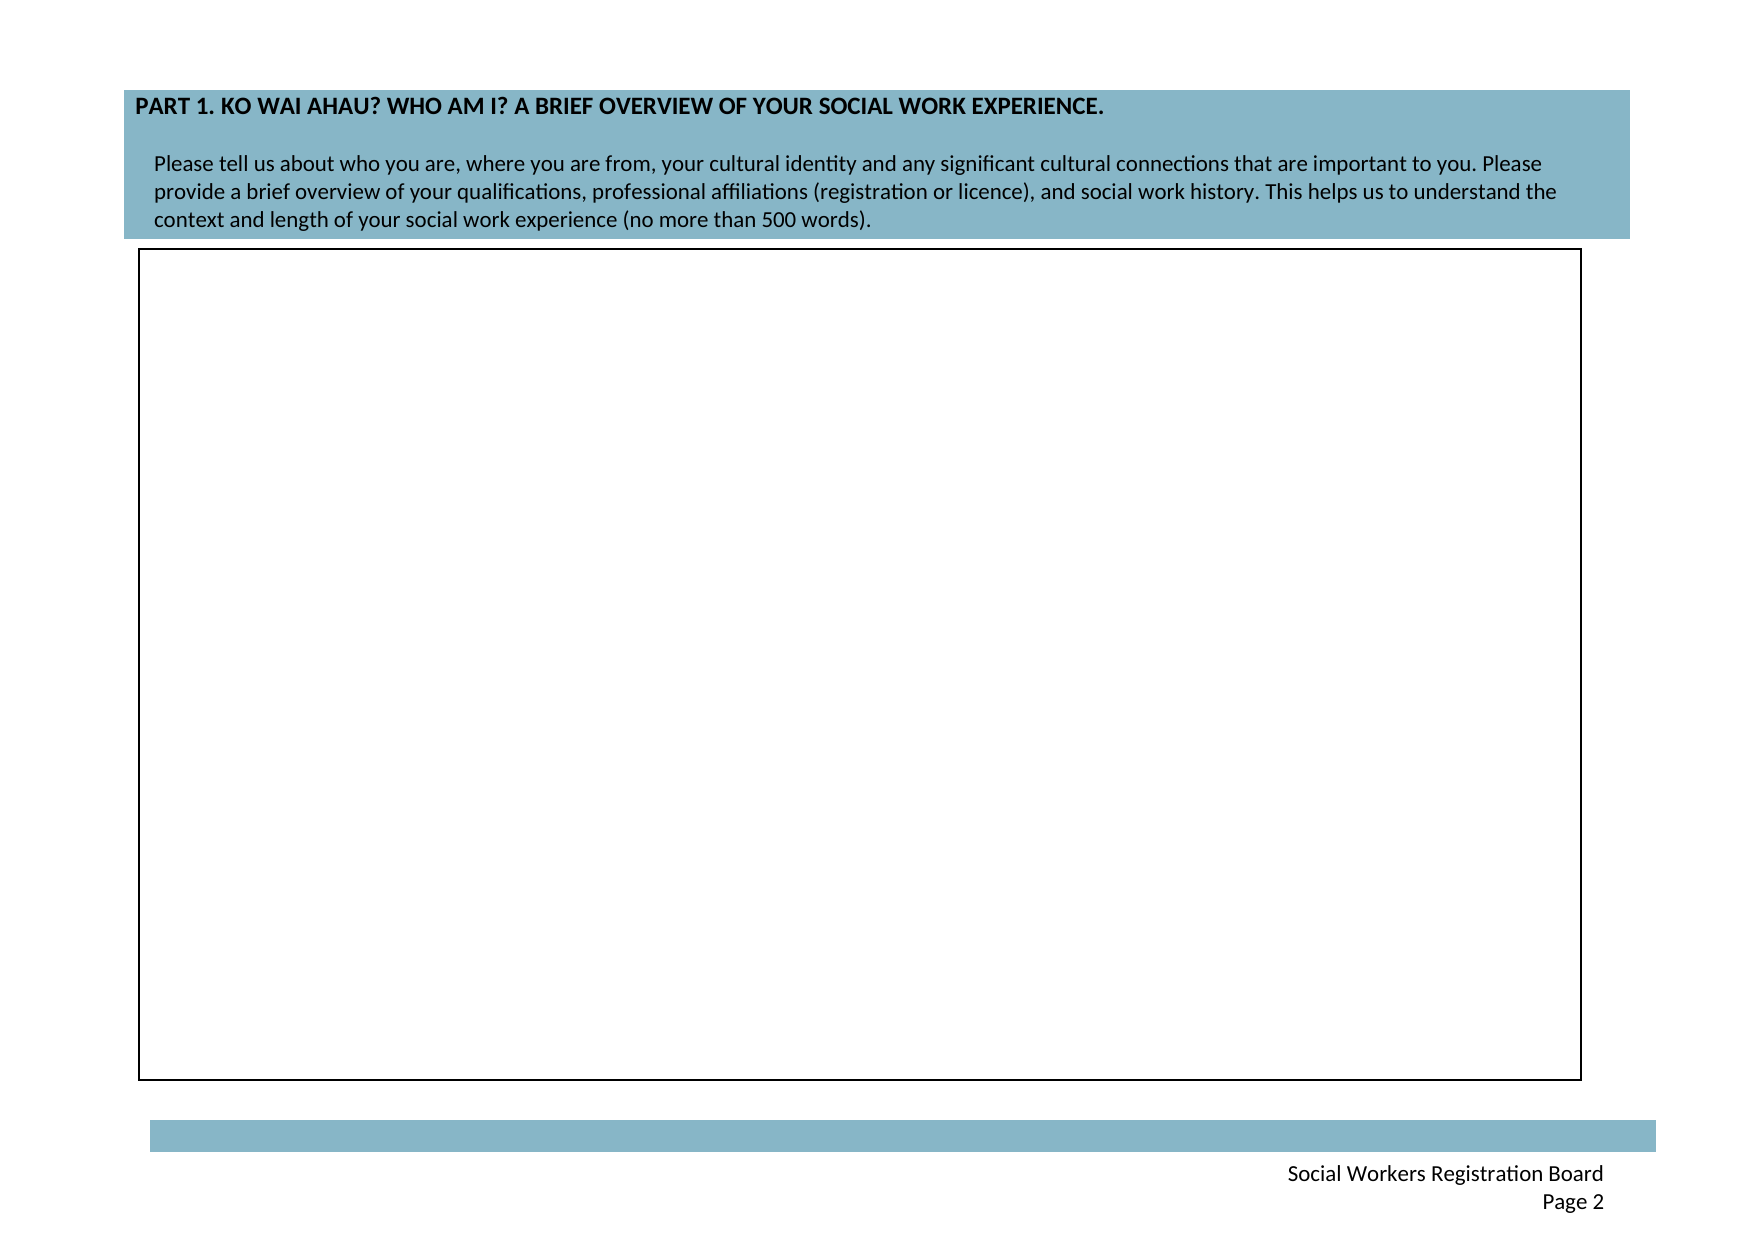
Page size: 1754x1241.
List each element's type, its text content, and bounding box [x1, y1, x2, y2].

table_header PART 1. KO WAI AHAU? WHO AM I? A BRIEF OVERVIEW OF YOUR SOCIAL WORK EXPERIENCE. Please tell us about who you are, where you are from, your cultural identity and any significant cultural connections that are important to you. Please provide a brief overview of your qualifications, professional affiliations (registration or licence), and social work history. This helps us to understand the context and length of your social work experience (no more than 500 words). [124, 90, 1630, 239]
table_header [150, 1120, 1656, 1152]
